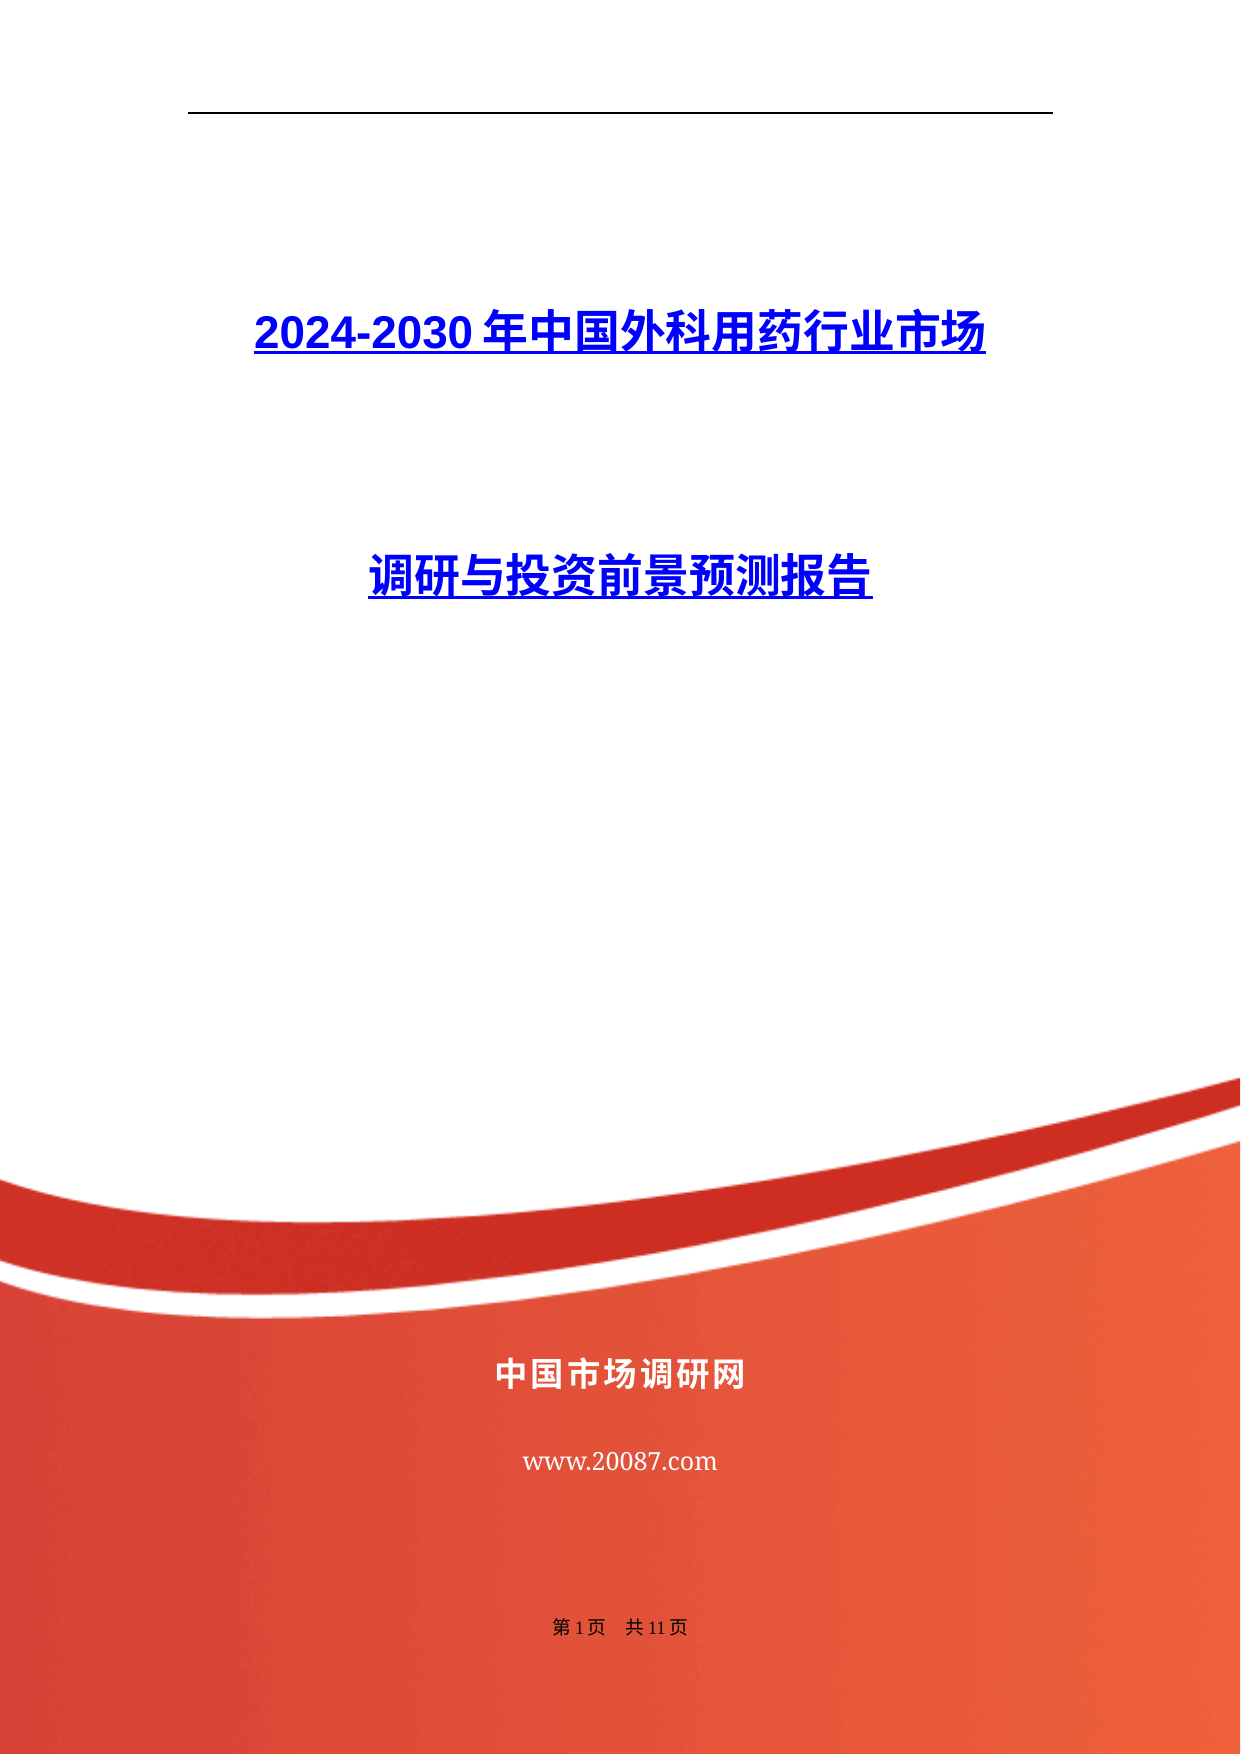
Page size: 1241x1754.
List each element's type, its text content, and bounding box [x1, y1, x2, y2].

picture [0, 1006, 1241, 1754]
text www.20087.com [187, 1428, 1053, 1493]
table_header 2024-2030年中国外科用药行业市场调研与投资前景预测报告 [188, 207, 1053, 773]
subtitle 中国市场调研网 [187, 1339, 1053, 1404]
